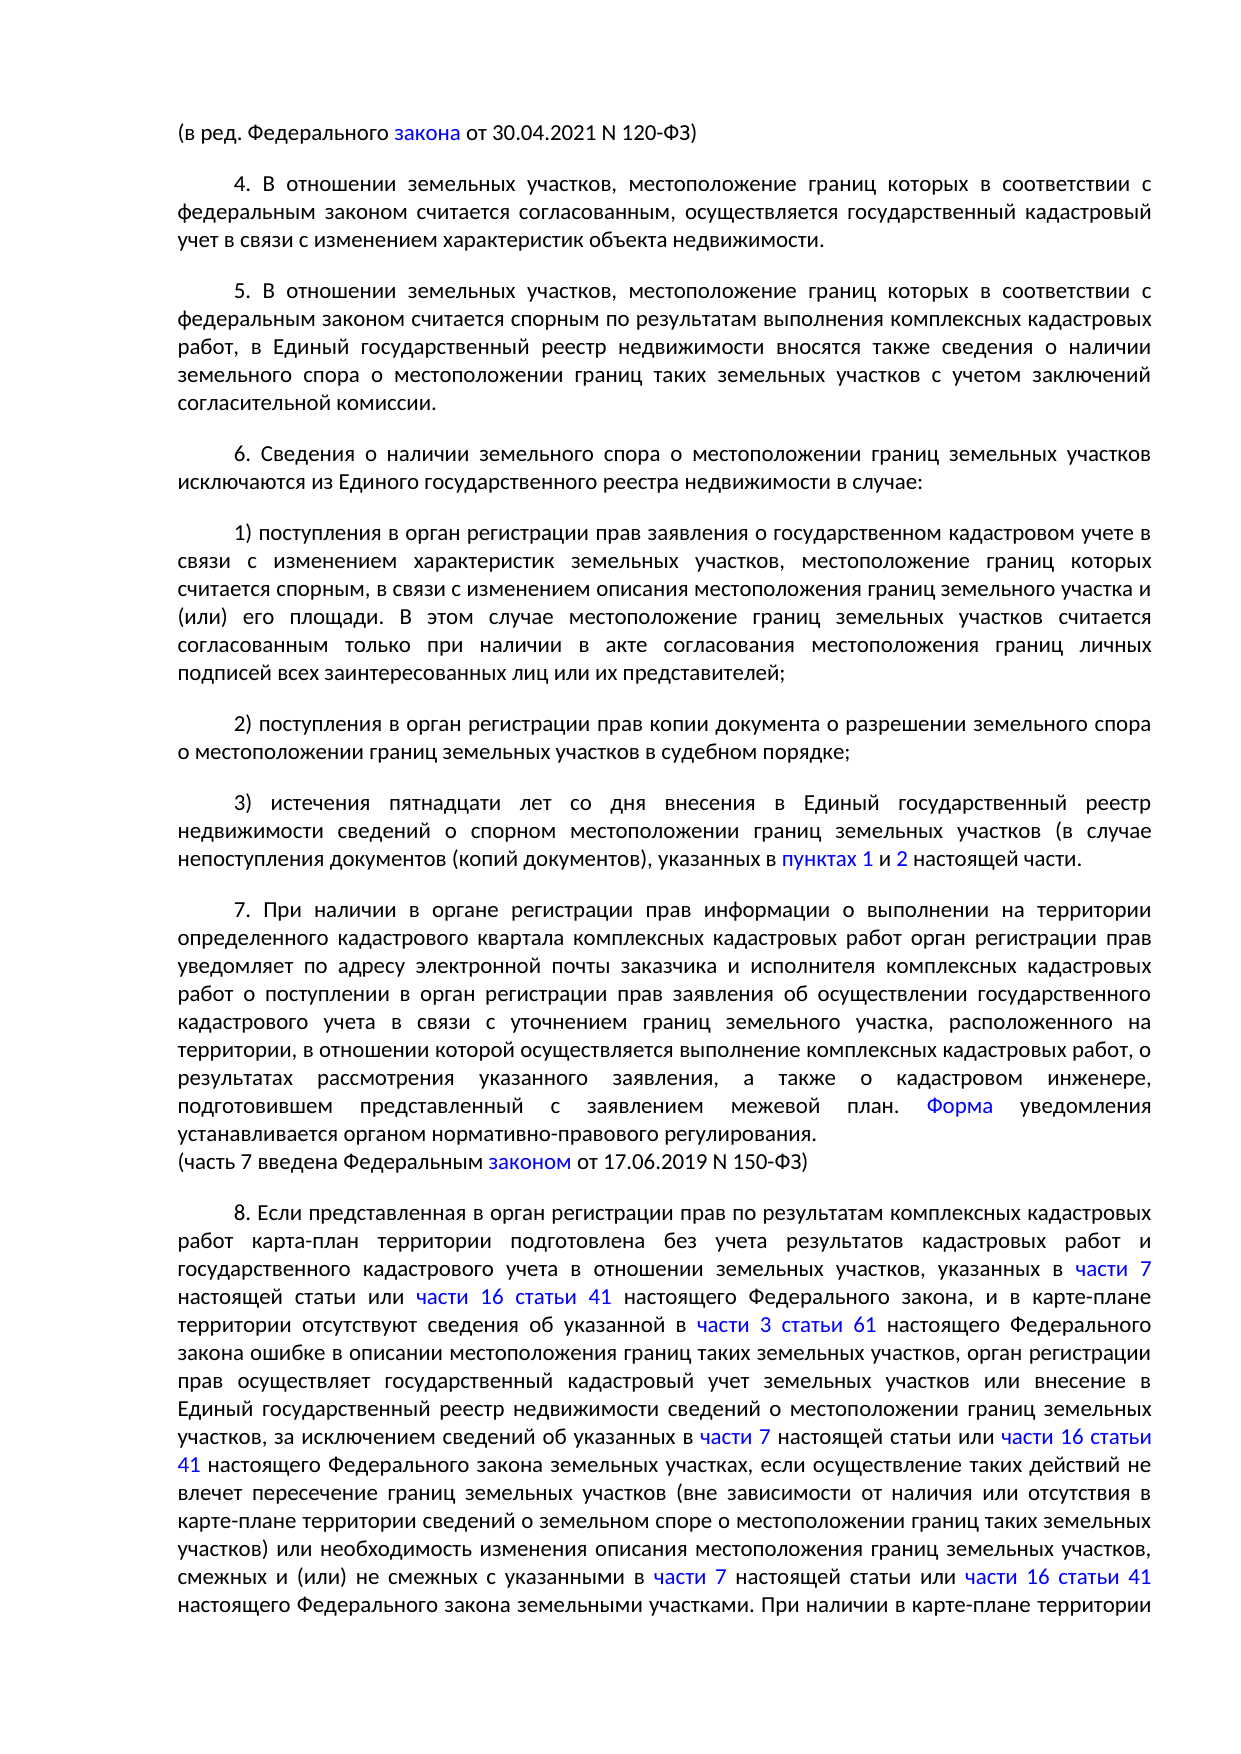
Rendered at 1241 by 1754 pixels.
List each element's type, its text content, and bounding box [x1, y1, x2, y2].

text 4. В отношении земельных участков, местоположение границ которых в соответствии с федеральным законом считается согласованным, осуществляется государственный кадастровый учет в связи с изменением характеристик объекта недвижимости. [177, 169, 1152, 253]
text (в ред. Федерального закона от 30.04.2021 N 120-ФЗ) [177, 118, 1152, 146]
text 5. В отношении земельных участков, местоположение границ которых в соответствии с федеральным законом считается спорным по результатам выполнения комплексных кадастровых работ, в Единый государственный реестр недвижимости вносятся также сведения о наличии земельного спора о местоположении границ таких земельных участков с учетом заключений согласительной комиссии. [177, 276, 1152, 416]
text 1) поступления в орган регистрации прав заявления о государственном кадастровом учете в связи с изменением характеристик земельных участков, местоположение границ которых считается спорным, в связи с изменением описания местоположения границ земельного участка и (или) его площади. В этом случае местоположение границ земельных участков считается согласованным только при наличии в акте согласования местоположения границ личных подписей всех заинтересованных лиц или их представителей; [177, 518, 1152, 686]
text 2) поступления в орган регистрации прав копии документа о разрешении земельного спора о местоположении границ земельных участков в судебном порядке; [177, 709, 1152, 765]
text 7. При наличии в органе регистрации прав информации о выполнении на территории определенного кадастрового квартала комплексных кадастровых работ орган регистрации прав уведомляет по адресу электронной почты заказчика и исполнителя комплексных кадастровых работ о поступлении в орган регистрации прав заявления об осуществлении государственного кадастрового учета в связи с уточнением границ земельного участка, расположенного на территории, в отношении которой осуществляется выполнение комплексных кадастровых работ, о результатах рассмотрения указанного заявления, а также о кадастровом инженере, подготовившем представленный с заявлением межевой план. Форма уведомления устанавливается органом нормативно-правового регулирования. [177, 895, 1152, 1147]
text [177, 1198, 1152, 1618]
text 6. Сведения о наличии земельного спора о местоположении границ земельных участков исключаются из Единого государственного реестра недвижимости в случае: [177, 439, 1152, 495]
text 3) истечения пятнадцати лет со дня внесения в Единый государственный реестр недвижимости сведений о спорном местоположении границ земельных участков (в случае непоступления документов (копий документов), указанных в пунктах 1 и 2 настоящей части. [177, 788, 1152, 872]
text (часть 7 введена Федеральным законом от 17.06.2019 N 150-ФЗ) [177, 1147, 1152, 1175]
